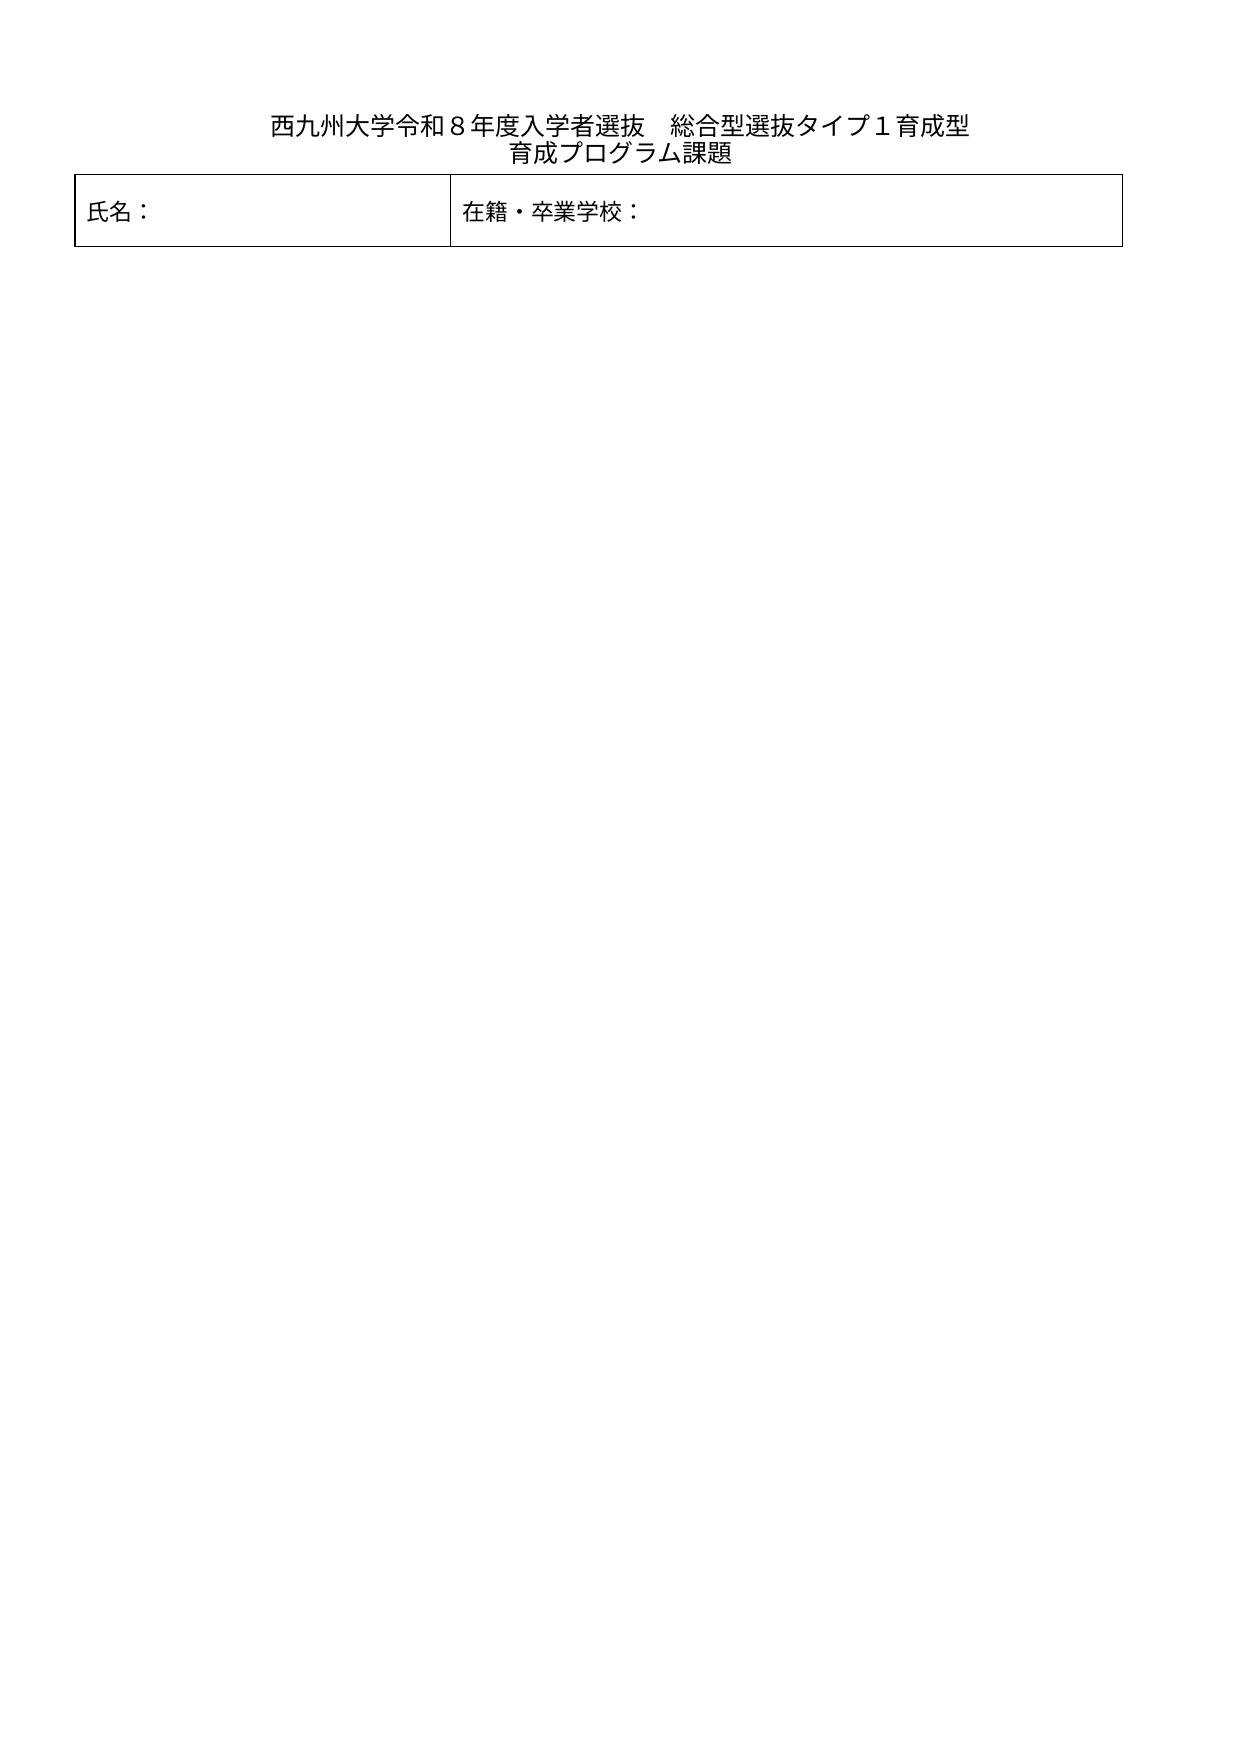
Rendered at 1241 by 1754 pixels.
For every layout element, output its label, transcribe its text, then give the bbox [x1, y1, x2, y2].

table_header 在籍・卒業学校： [451, 175, 1122, 246]
table_header 氏名： [76, 175, 450, 246]
